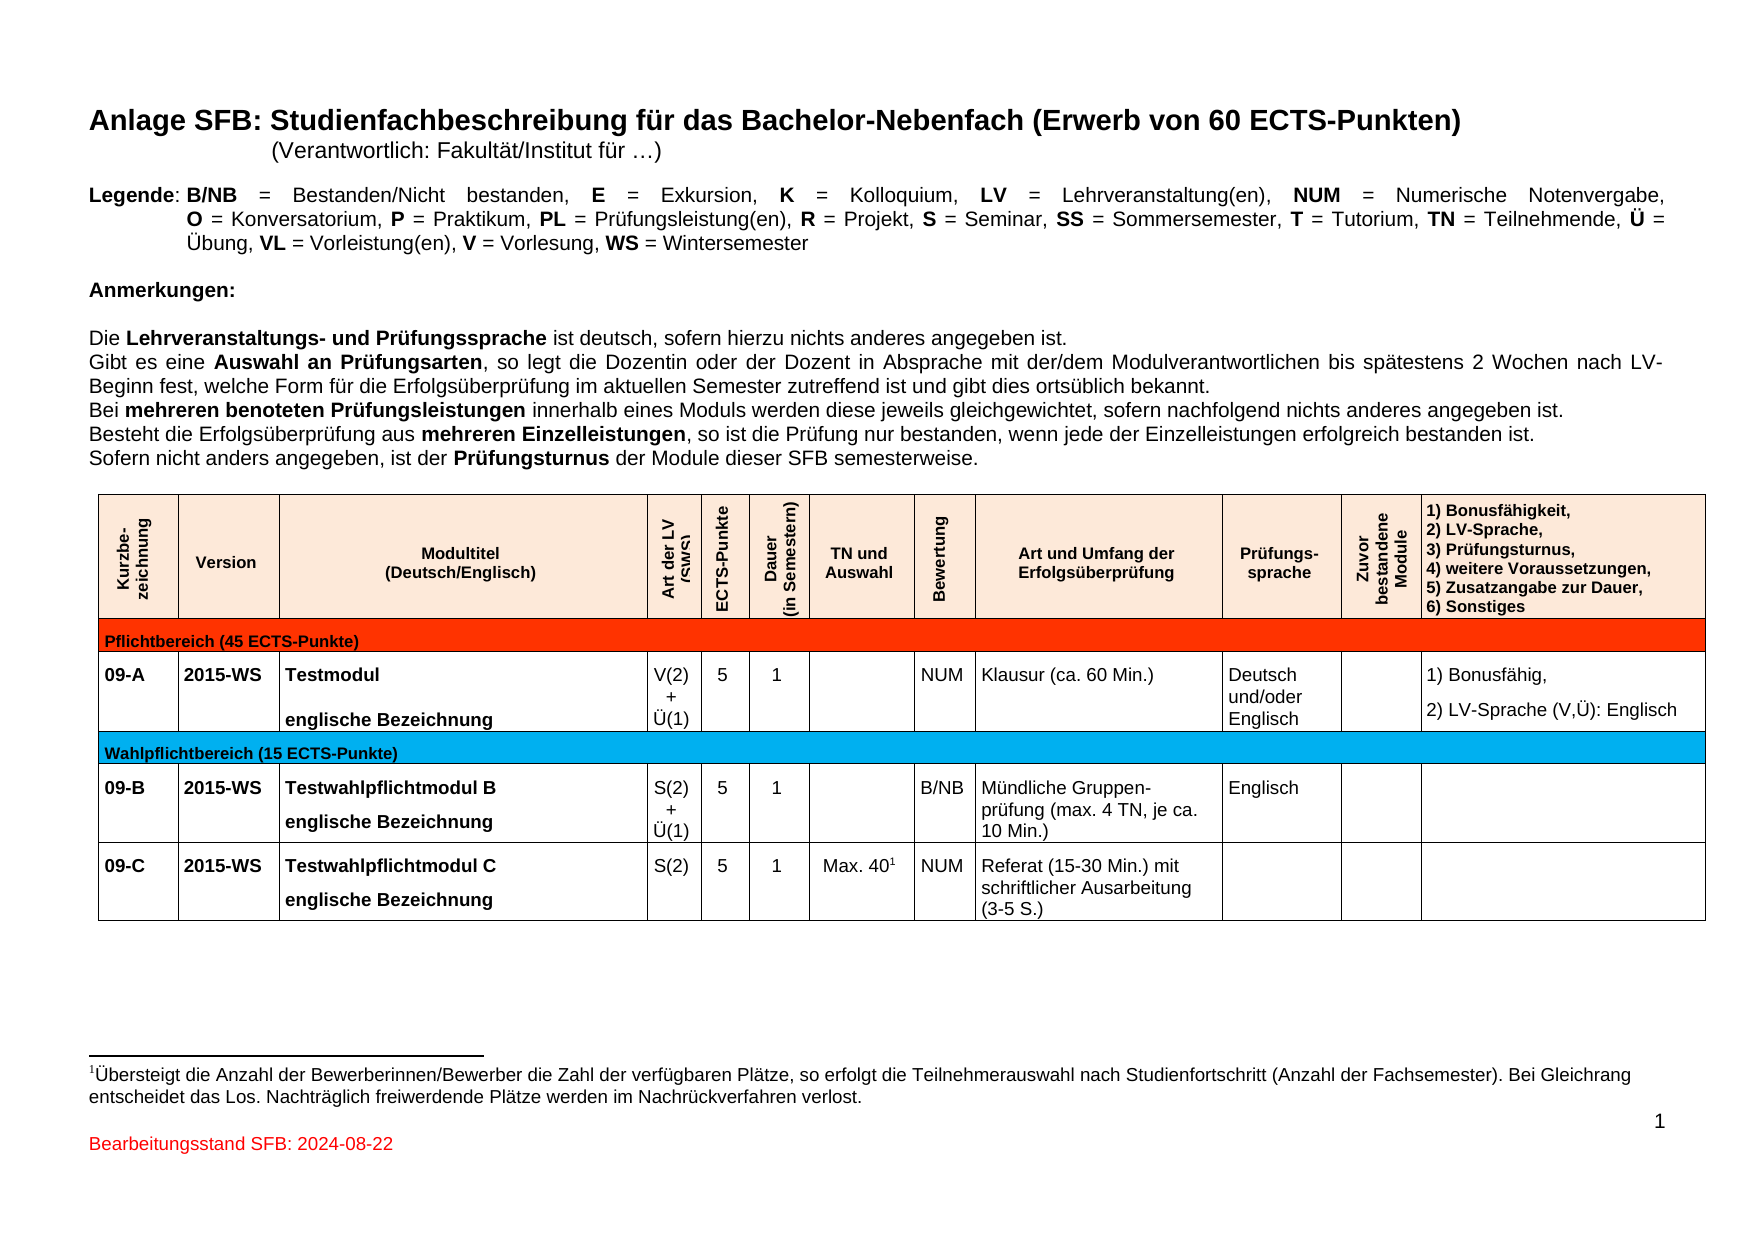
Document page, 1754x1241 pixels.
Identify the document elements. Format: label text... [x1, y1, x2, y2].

table_cell 2015-WS [179, 652, 279, 731]
table_cell 1 [750, 843, 809, 920]
table_cell [1342, 764, 1421, 842]
table_cell 5 [702, 764, 749, 842]
table_cell 5 [702, 843, 749, 920]
table_cell Englisch [1223, 764, 1341, 842]
table_cell S(2) [648, 843, 701, 920]
text Die Lehrveranstaltungs- und Prüfungssprache ist deutsch, sofern hierzu nichts anderes angegeben ist. [89, 326, 1665, 350]
text (Verantwortlich: Fakultät/Institut für …) [271, 137, 1665, 163]
table_cell NUM [915, 652, 975, 731]
table_cell NUM [915, 843, 975, 920]
table_cell [1422, 764, 1705, 842]
table_cell 1) Bonusfähig, 2) LV-Sprache (V,Ü): Englisch [1422, 652, 1705, 731]
text Gibt es eine Auswahl an Prüfungsarten, so legt die Dozentin oder der Dozent in Absprache mit der/dem Modulverantwortlichen bis spätestens 2 Wochen nach LV-Beginn fest, welche Form für die Erfolgsüberprüfung im aktuellen Semester zutreffend ist und gibt dies ortsüblich bekannt. [89, 350, 1665, 398]
table_header ECTS-Punkte [702, 495, 749, 618]
table_header Zuvor bestandene Module [1342, 495, 1421, 618]
table_cell 2015-WS [179, 764, 279, 842]
table_cell Pflichtbereich (45 ECTS-Punkte) [99, 619, 1705, 651]
table_cell Deutsch und/oder Englisch [1223, 652, 1341, 731]
table_header Version [179, 495, 279, 618]
table_header TN und Auswahl [810, 495, 914, 618]
table_cell Referat (15-30 Min.) mit schriftlicher Ausarbeitung (3-5 S.) [976, 843, 1222, 920]
table_header Art und Umfang der Erfolgsüberprüfung [976, 495, 1222, 618]
table_header Prüfungs-sprache [1223, 495, 1341, 618]
text Anmerkungen: [89, 278, 1665, 302]
table_cell 1 [750, 652, 809, 731]
table_cell Max. 40 [810, 843, 914, 920]
subtitle Anlage SFB: Studienfachbeschreibung für das Bachelor-Nebenfach (Erwerb von 60 ECTS-Punkten) [89, 103, 1665, 137]
table_cell B/NB [915, 764, 975, 842]
table_cell S(2) + Ü(1) [648, 764, 701, 842]
table_cell [1342, 843, 1421, 920]
table_cell Klausur (ca. 60 Min.) [976, 652, 1222, 731]
table_cell Testwahlpflichtmodul C englische Bezeichnung [280, 843, 647, 920]
table_cell 2015-WS [179, 843, 279, 920]
table_cell [1342, 652, 1421, 731]
table_cell [810, 764, 914, 842]
table_cell [810, 652, 914, 731]
table_cell Wahlpflichtbereich (15 ECTS-Punkte) [99, 732, 1705, 763]
text Bei mehreren benoteten Prüfungsleistungen innerhalb eines Moduls werden diese jeweils gleichgewichtet, sofern nachfolgend nichts anderes angegeben ist. [89, 398, 1665, 422]
text Legende: B/NB = Bestanden/Nicht bestanden, E = Exkursion, K = Kolloquium, LV = Lehrveranstaltung(en), NUM = Numerische Notenvergabe, O = Konversatorium, P = Praktikum, PL = Prüfungsleistung(en), R = Projekt, S = Seminar, SS = Sommersemester, T = Tutorium, TN = Teilnehmende, Ü = Übung, VL = Vorleistung(en), V = Vorlesung, WS = Wintersemester [89, 182, 1665, 254]
table_cell Mündliche Gruppen-prüfung (max. 4 TN, je ca. 10 Min.) [976, 764, 1222, 842]
table_cell 09-C [99, 843, 178, 920]
table_cell V(2) + Ü(1) [648, 652, 701, 731]
table_cell Testwahlpflichtmodul B englische Bezeichnung [280, 764, 647, 842]
table_cell 09-B [99, 764, 178, 842]
table_cell 5 [702, 652, 749, 731]
table_cell 09-A [99, 652, 178, 731]
table_header 1) Bonusfähigkeit, 2) LV-Sprache, 3) Prüfungsturnus, 4) weitere Voraussetzungen, 5) Zusatzangabe zur Dauer, 6) Sonstiges [1422, 495, 1705, 618]
table_header Bewertung [915, 495, 975, 618]
table_header Kurzbe-zeichnung [99, 495, 178, 618]
table_cell [1223, 843, 1341, 920]
table_header Dauer (in Semestern) [750, 495, 809, 618]
text Sofern nicht anders angegeben, ist der Prüfungsturnus der Module dieser SFB semesterweise. [89, 446, 1665, 470]
table_cell 1 [750, 764, 809, 842]
text Besteht die Erfolgsüberprüfung aus mehreren Einzelleistungen, so ist die Prüfung nur bestanden, wenn jede der Einzelleistungen erfolgreich bestanden ist. [89, 422, 1665, 446]
table_header Modultitel (Deutsch/Englisch) [280, 495, 647, 618]
table_header Art der LV (SWS) [648, 495, 701, 618]
table_cell [1422, 843, 1705, 920]
table_cell Testmodul englische Bezeichnung [280, 652, 647, 731]
